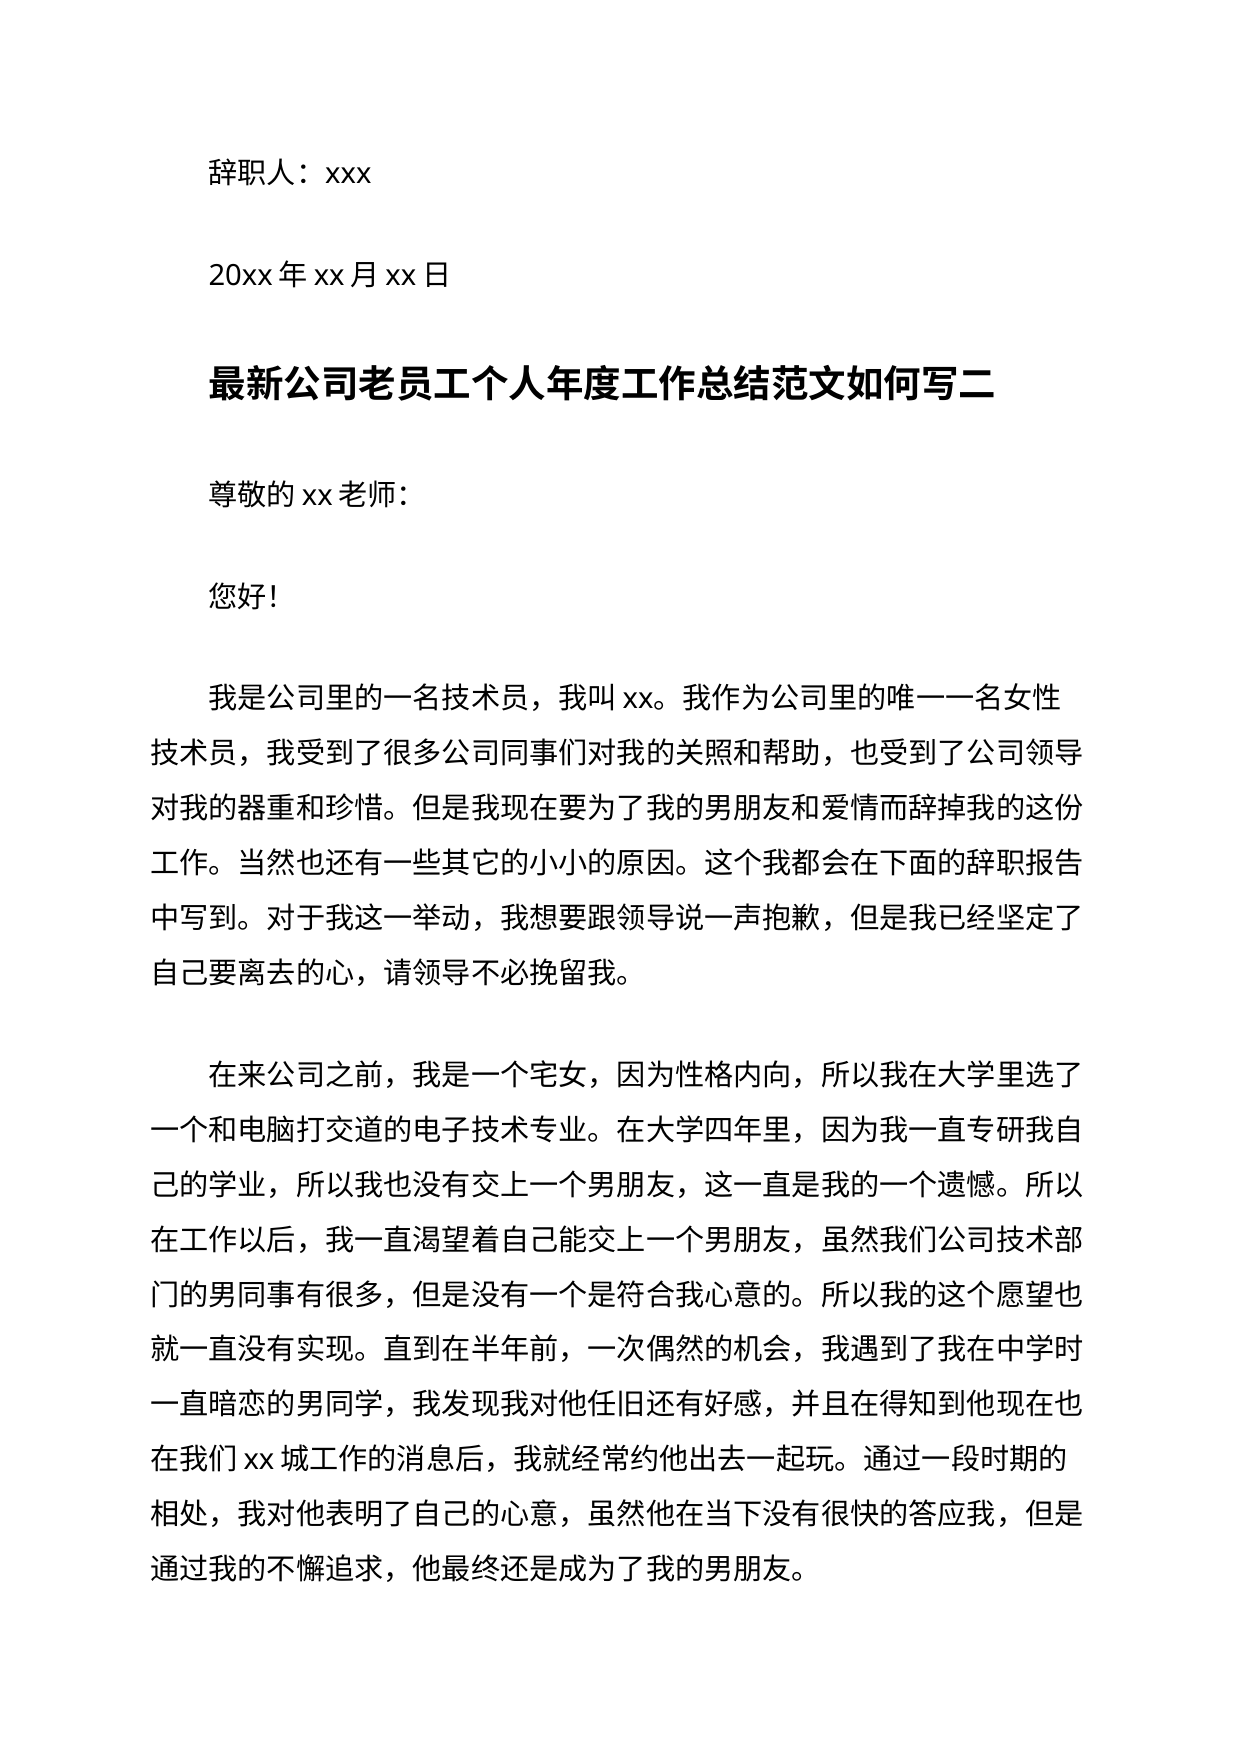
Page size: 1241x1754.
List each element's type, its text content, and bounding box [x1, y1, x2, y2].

text 20xx年xx月xx日 [150, 252, 1090, 294]
text 辞职人：xxx [150, 150, 1090, 192]
text 尊敬的xx老师： [150, 471, 1090, 514]
text 您好！ [150, 573, 1090, 616]
text 在来公司之前，我是一个宅女，因为性格内向，所以我在大学里选了一个和电脑打交道的电子技术专业。在大学四年里，因为我一直专研我自己的学业，所以我也没有交上一个男朋友，这一直是我的一个遗憾。所以在工作以后，我一直渴望着自己能交上一个男朋友，虽然我们公司技术部门的男同事有很多，但是没有一个是符合我心意的。所以我的这个愿望也就一直没有实现。直到在半年前，一次偶然的机会，我遇到了我在中学时一直暗恋的男同学，我发现我对他任旧还有好感，并且在得知到他现在也在我们xx城工作的消息后，我就经常约他出去一起玩。通过一段时期的相处，我对他表明了自己的心意，虽然他在当下没有很快的答应我，但是通过我的不懈追求，他最终还是成为了我的男朋友。 [150, 1051, 1090, 1588]
text 最新公司老员工个人年度工作总结范文如何写二 [150, 354, 1090, 408]
text 我是公司里的一名技术员，我叫xx。我作为公司里的唯一一名女性技术员，我受到了很多公司同事们对我的关照和帮助，也受到了公司领导对我的器重和珍惜。但是我现在要为了我的男朋友和爱情而辞掉我的这份工作。当然也还有一些其它的小小的原因。这个我都会在下面的辞职报告中写到。对于我这一举动，我想要跟领导说一声抱歉，但是我已经坚定了自己要离去的心，请领导不必挽留我。 [150, 675, 1090, 992]
